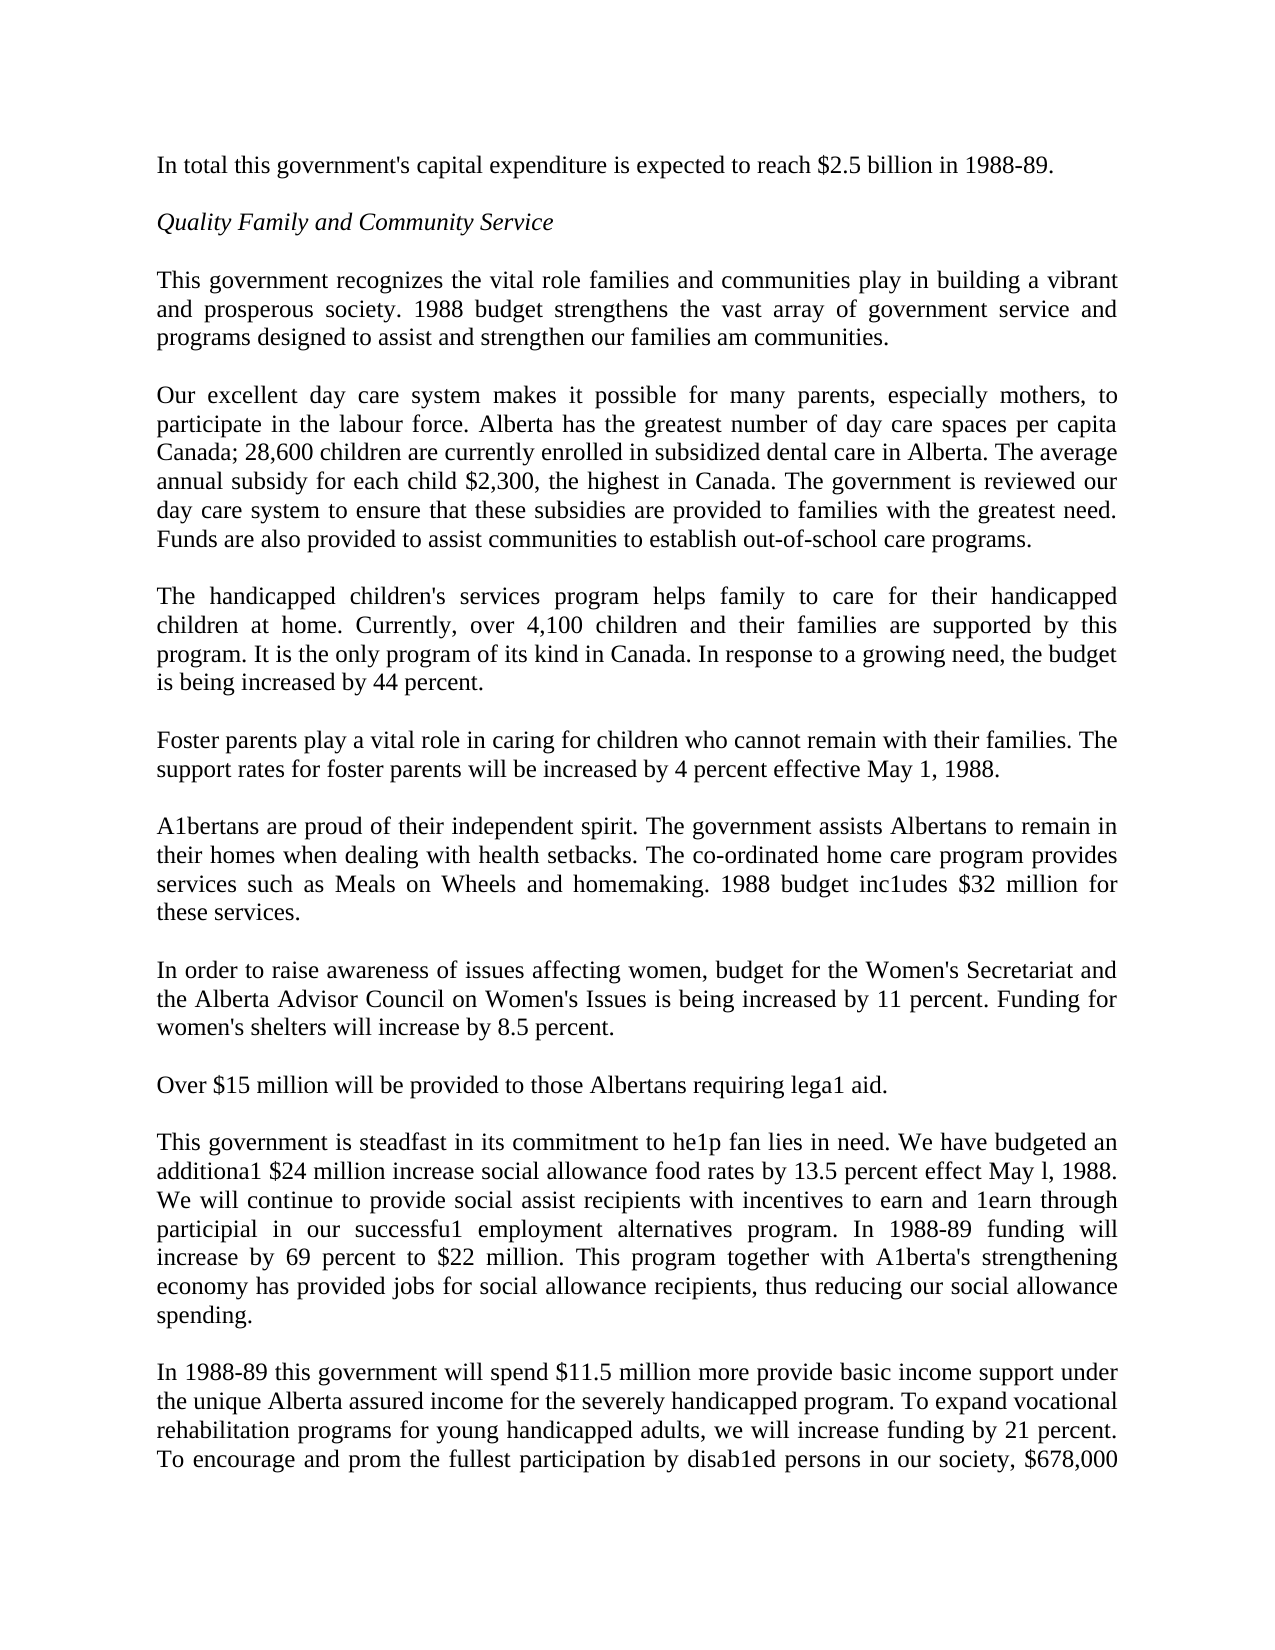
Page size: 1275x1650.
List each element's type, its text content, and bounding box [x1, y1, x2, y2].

text Quality Family and Community Service [156, 207, 1118, 236]
text This government recognizes the vital role families and communities play in building a vibrant and prosperous society. 1988 budget strengthens the vast array of government service and programs designed to assist and strengthen our families am communities. [156, 265, 1118, 351]
text The handicapped children's services program helps family to care for their handicapped children at home. Currently, over 4,100 children and their families are supported by this program. It is the only program of its kind in Canada. In response to a growing need, the budget is being increased by 44 percent. [156, 581, 1118, 696]
text A1bertans are proud of their independent spirit. The government assists Albertans to remain in their homes when dealing with health setbacks. The co-ordinated home care program provides services such as Meals on Wheels and homemaking. 1988 budget inc1udes $32 million for these services. [156, 811, 1118, 926]
text This government is steadfast in its commitment to he1p fan lies in need. We have budgeted an additiona1 $24 million increase social allowance food rates by 13.5 percent effect May l, 1988. We will continue to provide social assist recipients with incentives to earn and 1earn through participial in our successfu1 employment alternatives program. In 1988-89 funding will increase by 69 percent to $22 million. This program together with A1berta's strengthening economy has provided jobs for social allowance recipients, thus reducing our social allowance spending. [156, 1127, 1118, 1329]
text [156, 1357, 1118, 1472]
text Foster parents play a vital role in caring for children who cannot remain with their families. The support rates for foster parents will be increased by 4 percent effective May 1, 1988. [156, 725, 1118, 782]
text Over $15 million will be provided to those Albertans requiring lega1 aid. [156, 1070, 1118, 1099]
text Our excellent day care system makes it possible for many parents, especially mothers, to participate in the labour force. Alberta has the greatest number of day care spaces per capita Canada; 28,600 children are currently enrolled in subsidized dental care in Alberta. The average annual subsidy for each child $2,300, the highest in Canada. The government is reviewed our day care system to ensure that these subsidies are provided to families with the greatest need. Funds are also provided to assist communities to establish out-of-school care programs. [156, 380, 1118, 552]
text In total this government's capital expenditure is expected to reach $2.5 billion in 1988-89. [156, 150, 1118, 179]
text In order to raise awareness of issues affecting women, budget for the Women's Secretariat and the Alberta Advisor Council on Women's Issues is being increased by 11 percent. Funding for women's shelters will increase by 8.5 percent. [156, 955, 1118, 1041]
